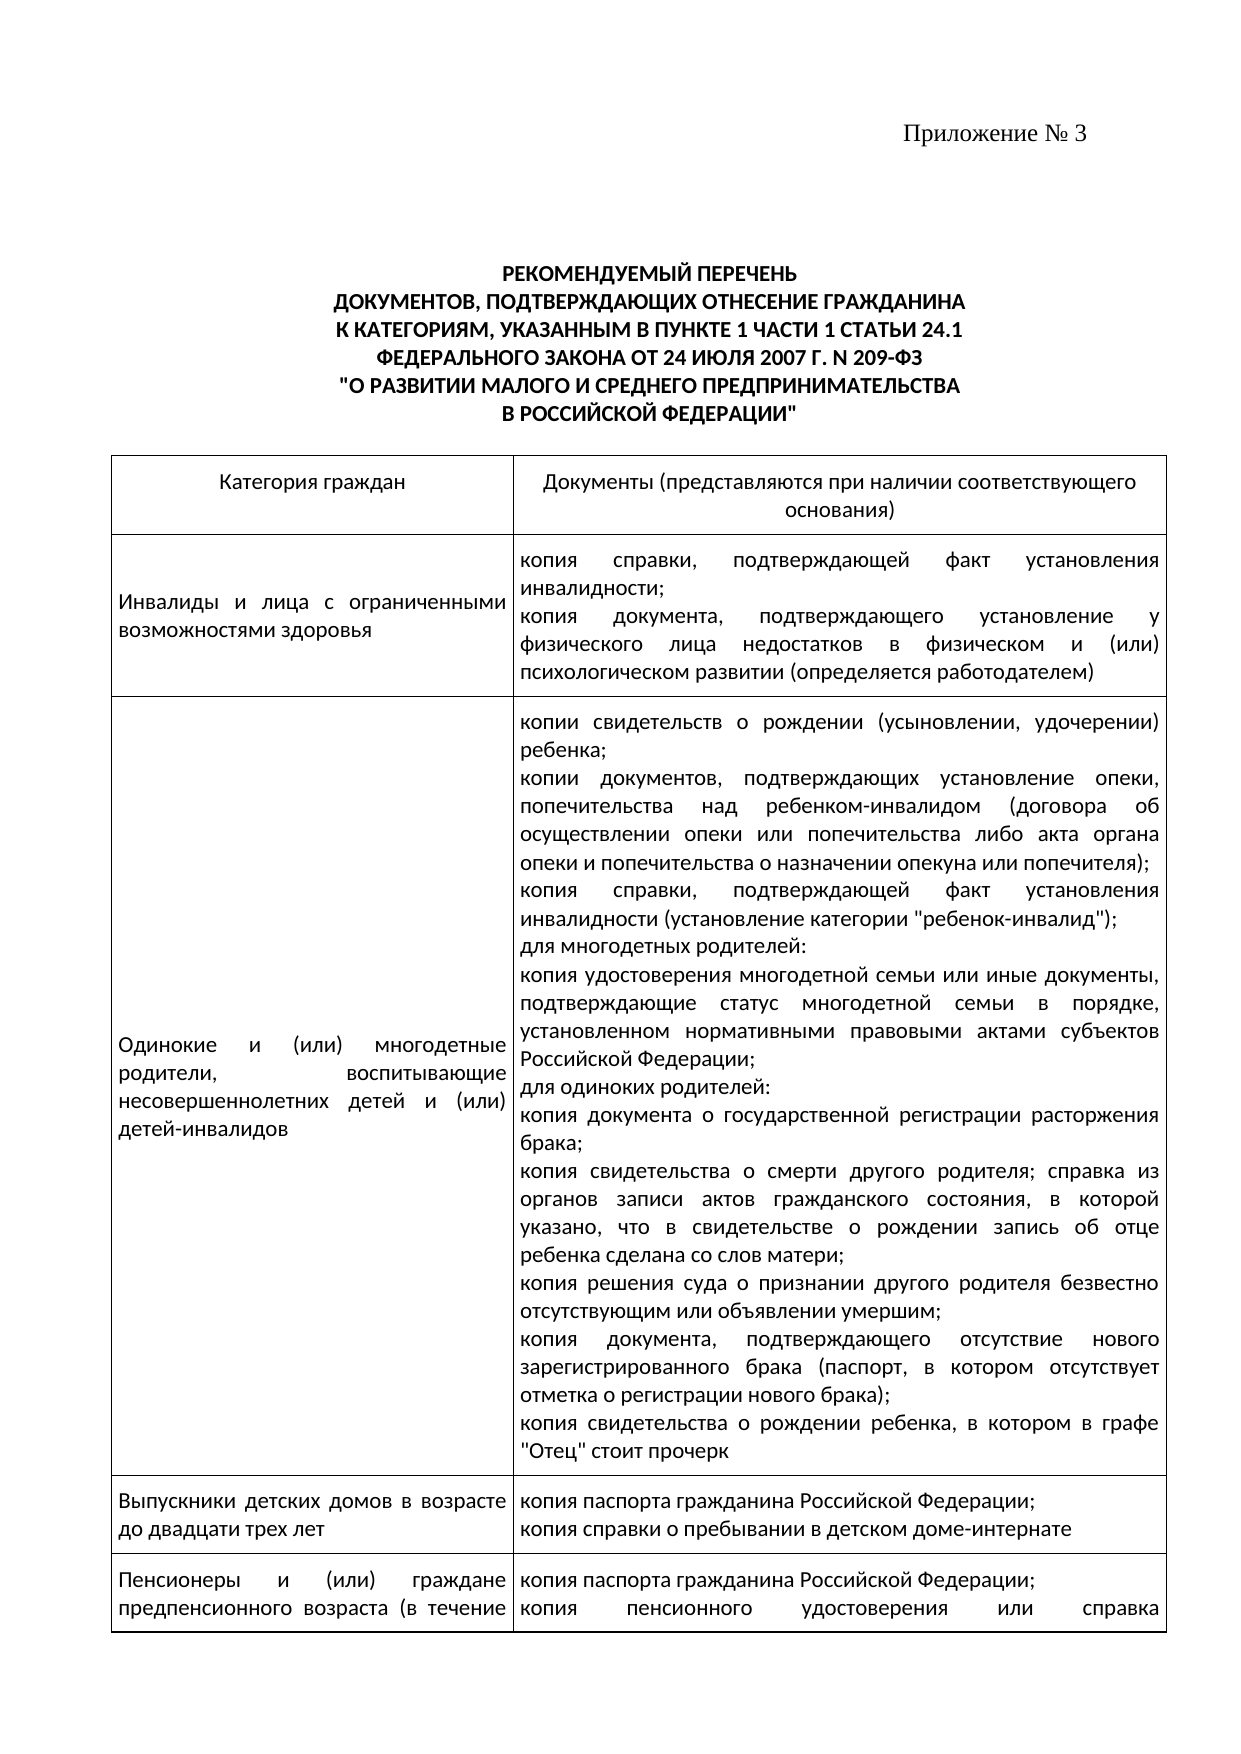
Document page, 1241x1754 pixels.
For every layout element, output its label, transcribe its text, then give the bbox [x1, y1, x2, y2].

table_cell копия паспорта гражданина Российской Федерации; копия справки о пребывании в детском доме-интернате [514, 1476, 1166, 1553]
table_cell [514, 1554, 1166, 1631]
title РЕКОМЕНДУЕМЫЙ ПЕРЕЧЕНЬ [118, 259, 1181, 287]
table_header Категория граждан [112, 456, 513, 533]
title ФЕДЕРАЛЬНОГО ЗАКОНА ОТ 24 ИЮЛЯ 2007 Г. N 209-ФЗ [118, 343, 1181, 371]
table_cell Одинокие и (или) многодетные родители, воспитывающие несовершеннолетних детей и (или) детей-инвалидов [112, 697, 513, 1475]
title "О РАЗВИТИИ МАЛОГО И СРЕДНЕГО ПРЕДПРИНИМАТЕЛЬСТВА [118, 371, 1181, 399]
title В РОССИЙСКОЙ ФЕДЕРАЦИИ" [118, 399, 1181, 427]
title ДОКУМЕНТОВ, ПОДТВЕРЖДАЮЩИХ ОТНЕСЕНИЕ ГРАЖДАНИНА [118, 287, 1181, 315]
title К КАТЕГОРИЯМ, УКАЗАННЫМ В ПУНКТЕ 1 ЧАСТИ 1 СТАТЬИ 24.1 [118, 315, 1181, 343]
table_cell Выпускники детских домов в возрасте до двадцати трех лет [112, 1476, 513, 1553]
table_header Приложение № 3 [798, 118, 1192, 203]
table_cell Инвалиды и лица с ограниченными возможностями здоровья [112, 535, 513, 696]
table_cell копия справки, подтверждающей факт установления инвалидности; копия документа, подтверждающего установление у физического лица недостатков в физическом и (или) психологическом развитии (определяется работодателем) [514, 535, 1166, 696]
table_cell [112, 1554, 513, 1631]
table_header Документы (представляются при наличии соответствующего основания) [514, 456, 1166, 533]
table_cell копии свидетельств о рождении (усыновлении, удочерении) ребенка; копии документов, подтверждающих установление опеки, попечительства над ребенком-инвалидом (договора об осуществлении опеки или попечительства либо акта органа опеки и попечительства о назначении опекуна или попечителя); копия справки, подтверждающей факт установления инвалидности (установление категории "ребенок-инвалид"); для многодетных родителей: копия удостоверения многодетной семьи или иные документы, подтверждающие статус многодетной семьи в порядке, установленном нормативными правовыми актами субъектов Российской Федерации; для одиноких родителей: копия документа о государственной регистрации расторжения брака; копия свидетельства о смерти другого родителя; справка из органов записи актов гражданского состояния, в которой указано, что в свидетельстве о рождении запись об отце ребенка сделана со слов матери; копия решения суда о признании другого родителя безвестно отсутствующим или объявлении умершим; копия документа, подтверждающего отсутствие нового зарегистрированного брака (паспорт, в котором отсутствует отметка о регистрации нового брака); копия свидетельства о рождении ребенка, в котором в графе "Отец" стоит прочерк [514, 697, 1166, 1475]
